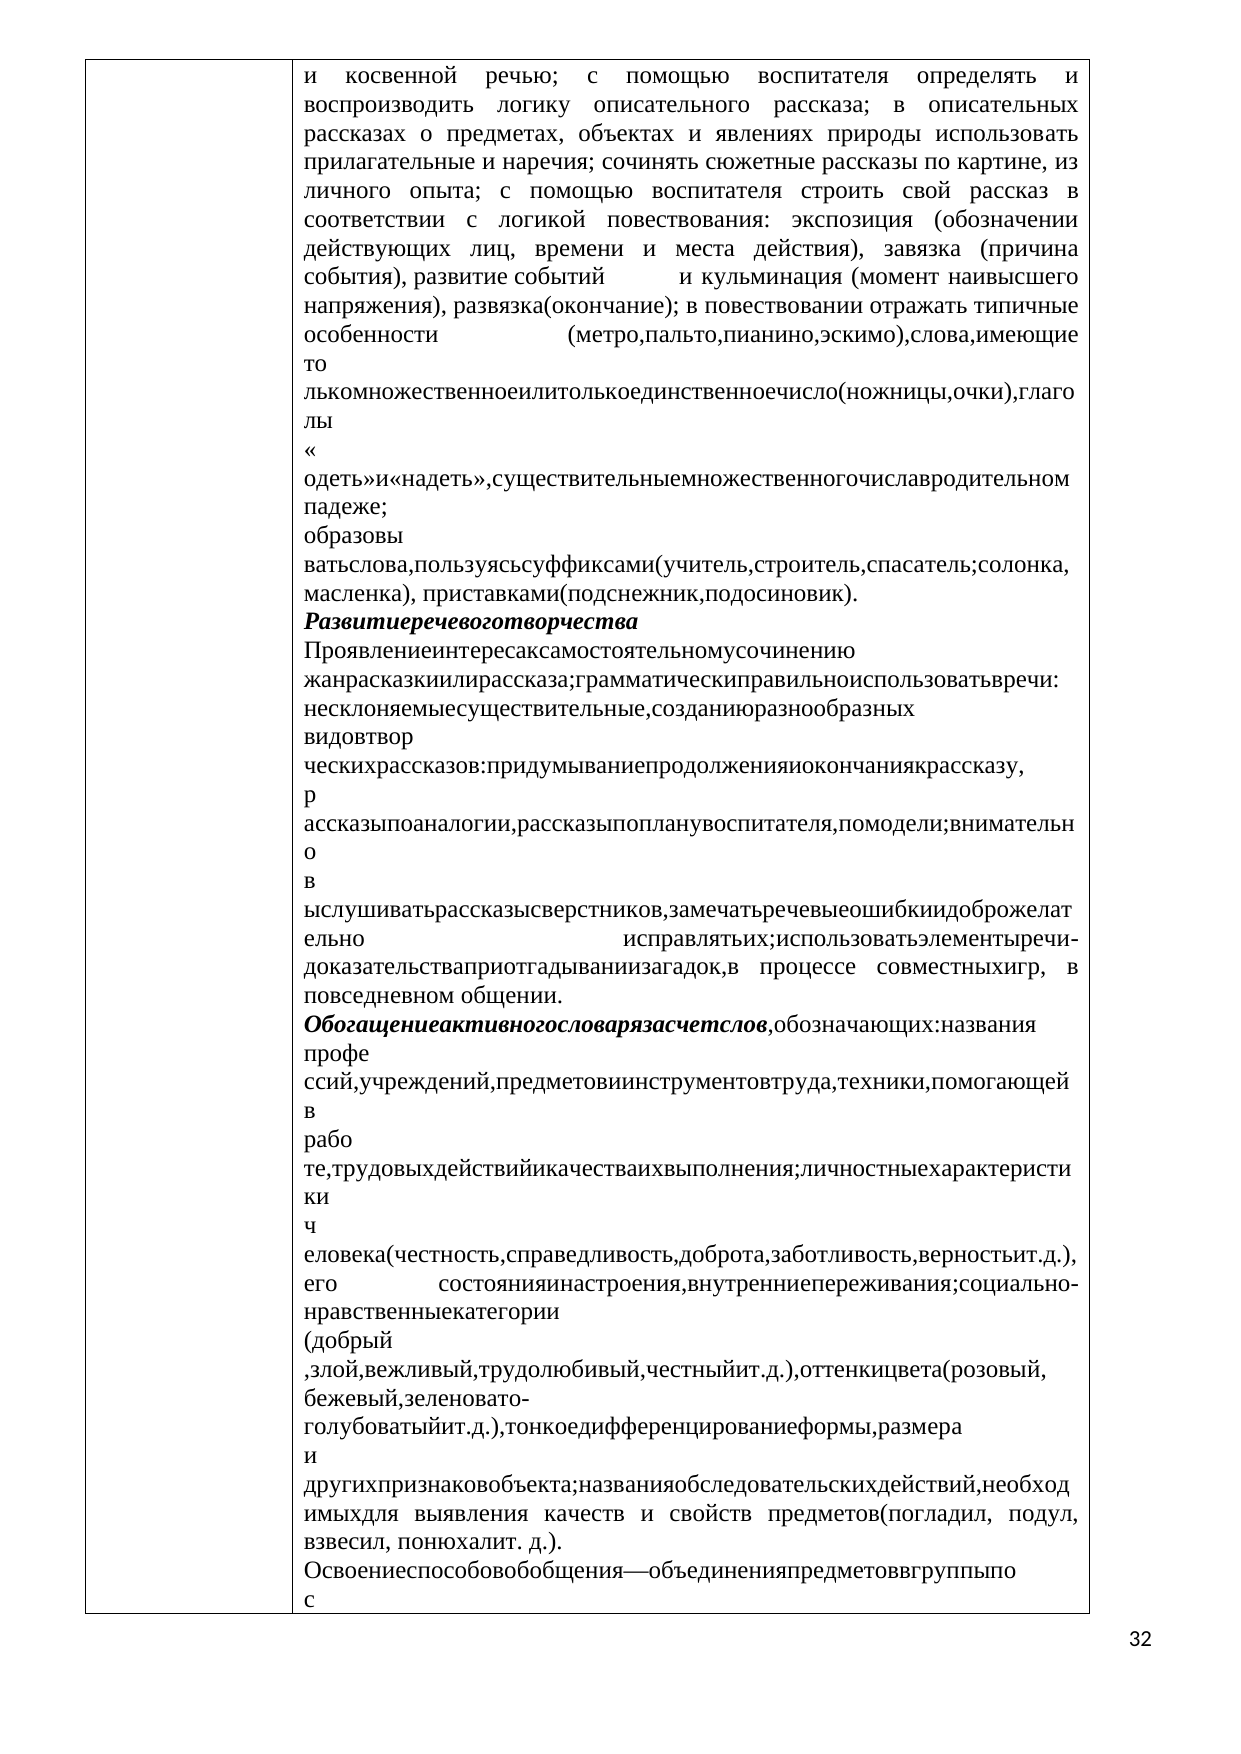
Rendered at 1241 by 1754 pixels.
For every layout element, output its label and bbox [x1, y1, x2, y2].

table_cell [293, 60, 1089, 1613]
table_cell [86, 60, 292, 1613]
